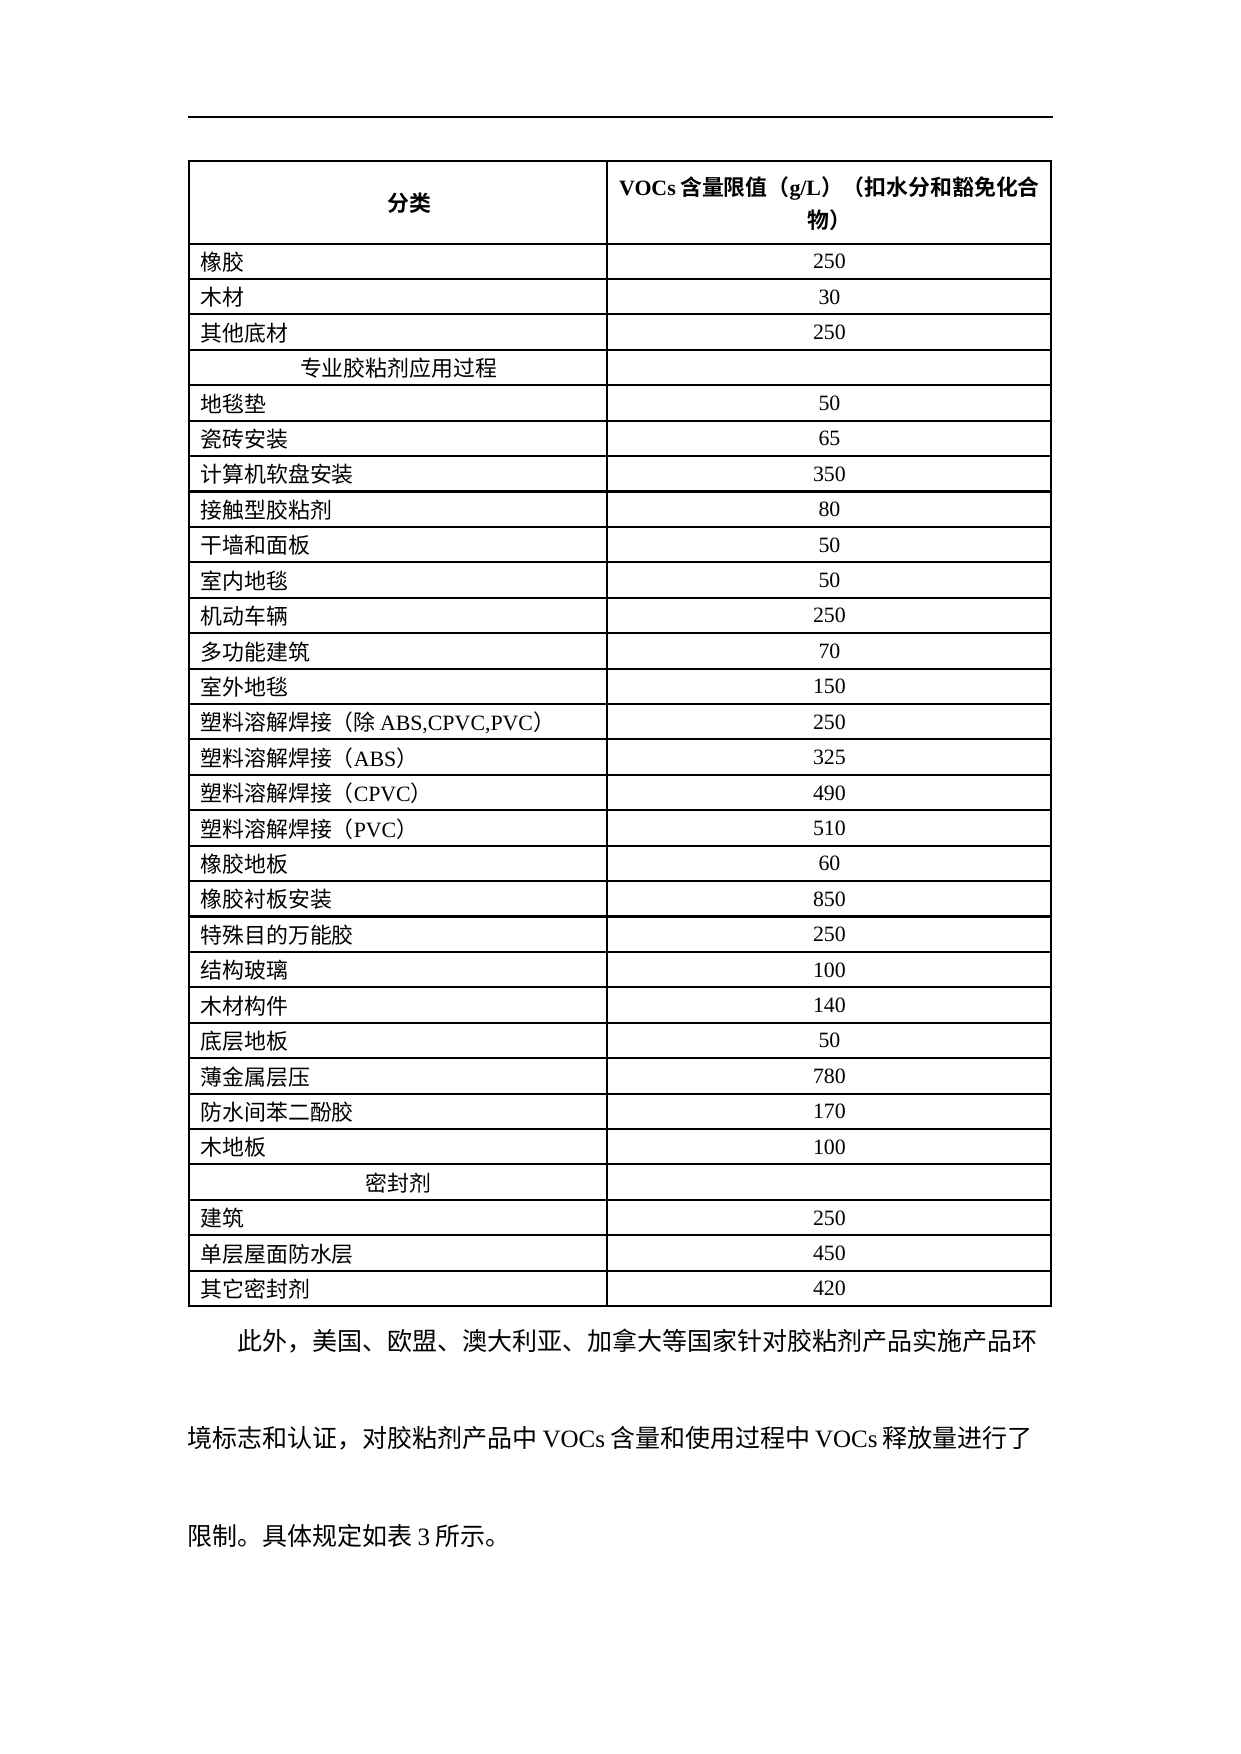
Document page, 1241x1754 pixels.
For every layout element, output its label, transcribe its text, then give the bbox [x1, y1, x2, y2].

table_cell 420 [608, 1272, 1050, 1305]
table_cell 塑料溶解焊接（CPVC） [190, 776, 606, 809]
table_cell 计算机软盘安装 [190, 457, 606, 490]
table_cell 450 [608, 1236, 1050, 1269]
text 此外，美国、欧盟、澳大利亚、加拿大等国家针对胶粘剂产品实施产品环境标志和认证，对胶粘剂产品中VOCs含量和使用过程中VOCs释放量进行了限制。具体规定如表3所示。 [187, 1307, 1053, 1567]
table_cell 地毯垫 [190, 386, 606, 419]
table_cell 其它密封剂 [190, 1272, 606, 1305]
table_cell 橡胶 [190, 245, 606, 278]
table_cell 850 [608, 882, 1050, 915]
table_cell 250 [608, 315, 1050, 349]
table_cell 橡胶地板 [190, 847, 606, 880]
table_cell 325 [608, 740, 1050, 774]
table_cell 多功能建筑 [190, 634, 606, 667]
table_cell 30 [608, 280, 1050, 313]
table_cell 单层屋面防水层 [190, 1236, 606, 1269]
table_cell 70 [608, 634, 1050, 667]
table_cell 140 [608, 988, 1050, 1022]
table_cell 瓷砖安装 [190, 422, 606, 455]
table_cell 50 [608, 563, 1050, 597]
table_header 分类 [190, 162, 606, 242]
table_cell 建筑 [190, 1201, 606, 1234]
table_cell 65 [608, 422, 1050, 455]
table_cell 密封剂 [190, 1165, 606, 1199]
table_cell 250 [608, 918, 1050, 951]
table_cell 塑料溶解焊接（ABS） [190, 740, 606, 774]
table_cell 510 [608, 811, 1050, 844]
table_cell 50 [608, 386, 1050, 419]
table_cell 室内地毯 [190, 563, 606, 597]
table_cell 50 [608, 1024, 1050, 1057]
table_cell 橡胶衬板安装 [190, 882, 606, 915]
table_cell 薄金属层压 [190, 1059, 606, 1092]
table_cell 机动车辆 [190, 599, 606, 632]
table_cell 底层地板 [190, 1024, 606, 1057]
table_cell 350 [608, 457, 1050, 490]
table_cell 250 [608, 599, 1050, 632]
table_cell 防水间苯二酚胶 [190, 1095, 606, 1128]
table_cell 80 [608, 493, 1050, 526]
table_cell 50 [608, 528, 1050, 561]
table_cell 其他底材 [190, 315, 606, 349]
table_cell 250 [608, 245, 1050, 278]
table_cell 250 [608, 705, 1050, 738]
table_cell 木材 [190, 280, 606, 313]
table_cell 780 [608, 1059, 1050, 1092]
table_cell 木地板 [190, 1130, 606, 1163]
table_cell 250 [608, 1201, 1050, 1234]
table_cell 100 [608, 953, 1050, 986]
table_cell 结构玻璃 [190, 953, 606, 986]
table_cell 100 [608, 1130, 1050, 1163]
table_cell 特殊目的万能胶 [190, 918, 606, 951]
table_cell 塑料溶解焊接（PVC） [190, 811, 606, 844]
table_cell 室外地毯 [190, 670, 606, 703]
table_cell 170 [608, 1095, 1050, 1128]
table_cell 60 [608, 847, 1050, 880]
table_cell [608, 1165, 1050, 1199]
table_header VOCs含量限值（g/L）（扣水分和豁免化合物） [608, 162, 1050, 242]
table_cell 490 [608, 776, 1050, 809]
table_cell 专业胶粘剂应用过程 [190, 351, 606, 384]
table_cell 150 [608, 670, 1050, 703]
table_cell 干墙和面板 [190, 528, 606, 561]
table_cell 接触型胶粘剂 [190, 493, 606, 526]
table_cell 木材构件 [190, 988, 606, 1022]
table_cell 塑料溶解焊接（除ABS,CPVC,PVC） [190, 705, 606, 738]
table_cell [608, 351, 1050, 384]
